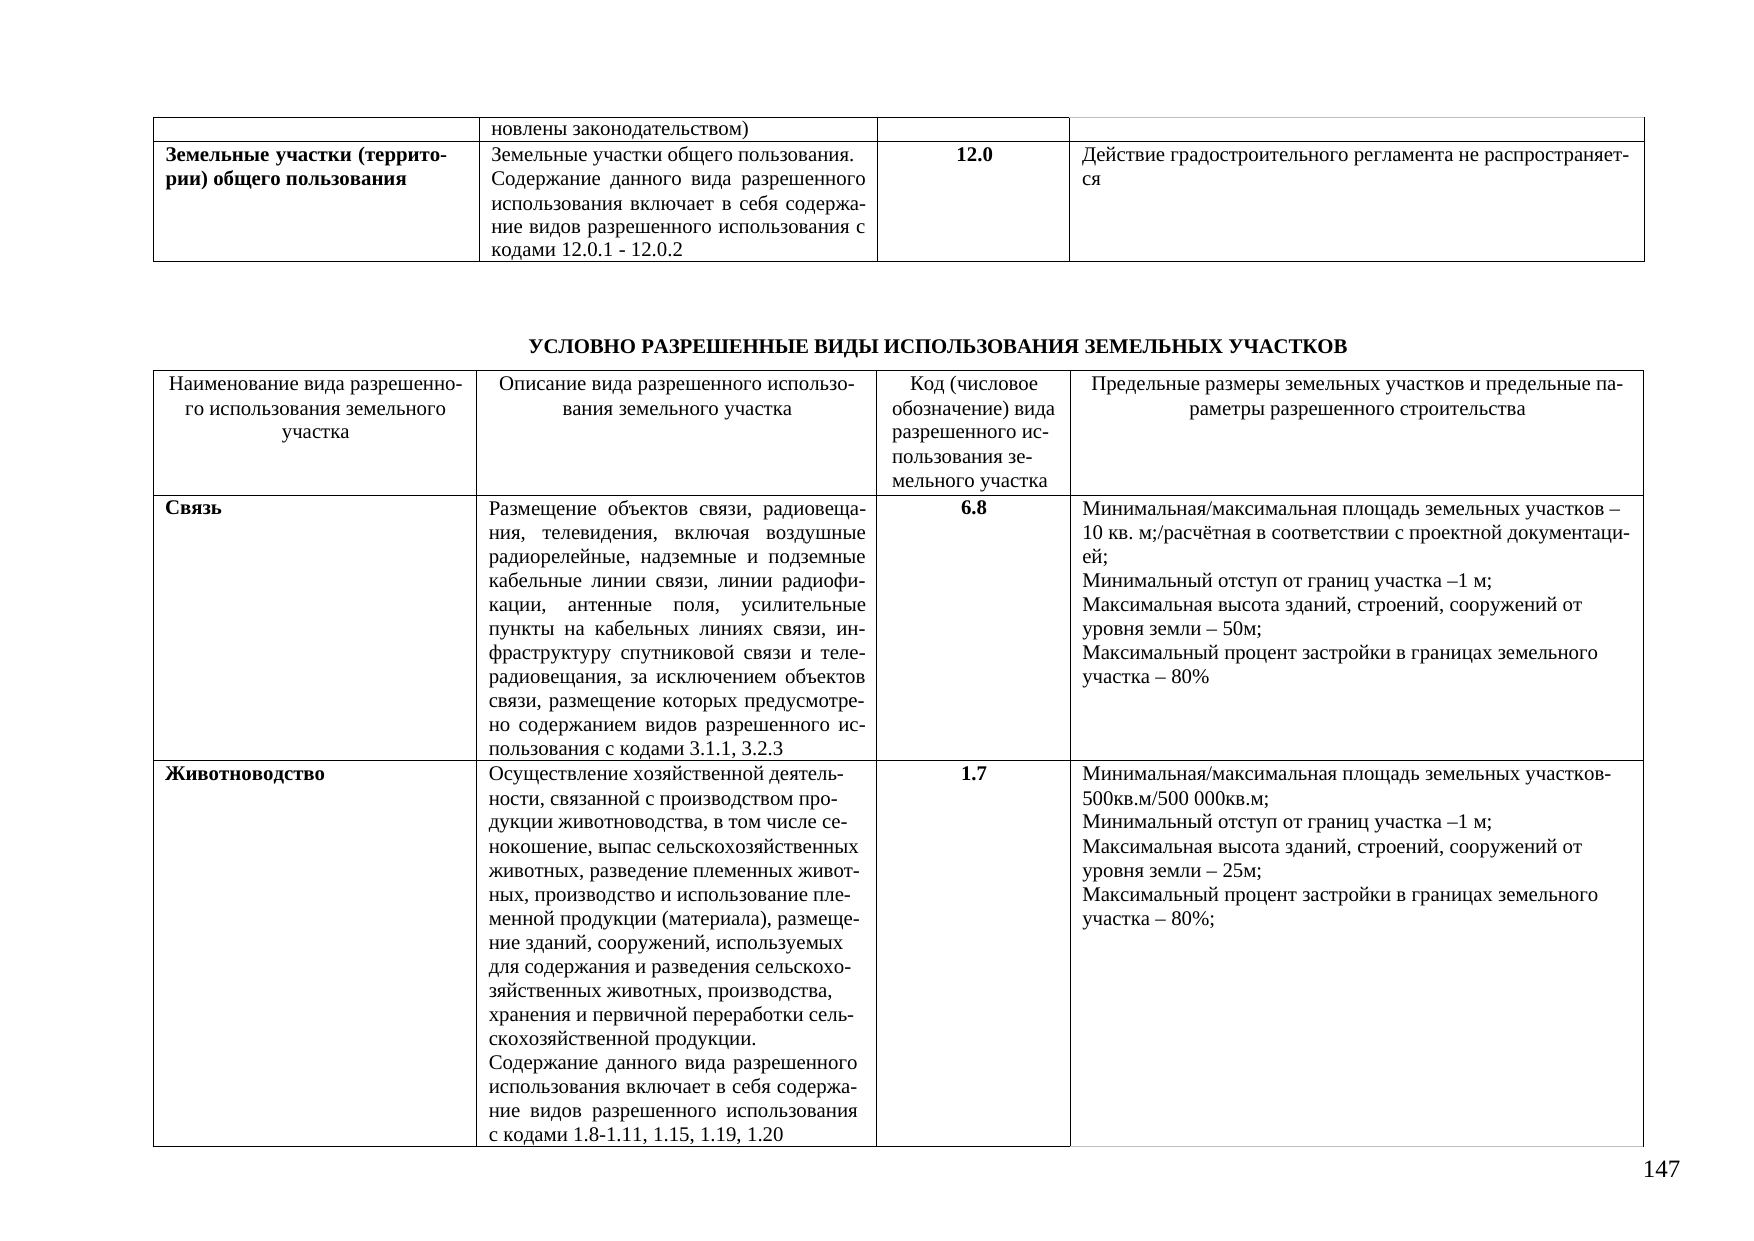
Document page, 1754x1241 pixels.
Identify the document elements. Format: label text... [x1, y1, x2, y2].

table_header новлены законодательством) [480, 118, 877, 141]
table_cell Минимальная/максимальная площадь земельных участков- 500кв.м/500 000кв.м; Минимальный отступ от границ участка –1 м; Максимальная высота зданий, строений, сооружений от уровня земли – 25м; Максимальный процент застройки в границах земельного участка – 80%; [1071, 761, 1643, 1146]
table_cell Животноводство [154, 761, 476, 1146]
table_cell Минимальная/максимальная площадь земельных участков – 10 кв. м;/расчётная в соответствии с проектной документаци- ей; Минимальный отступ от границ участка –1 м; Максимальная высота зданий, строений, сооружений от уровня земли – 50м; Максимальный процент застройки в границах земельного участка – 80% [1071, 496, 1643, 760]
table_header [1070, 118, 1644, 141]
table_header [878, 118, 1069, 141]
table_cell Осуществление хозяйственной деятель- ности, связанной с производством про- дукции животноводства, в том числе се- нокошение, выпас сельскохозяйственных животных, разведение племенных живот- ных, производство и использование пле- менной продукции (материала), размеще- ние зданий, сооружений, используемых для содержания и разведения сельскохо- зяйственных животных, производства, хранения и первичной переработки сель- скохозяйственной продукции. Содержание данного вида разрешенного использования включает в себя содержа- ние видов разрешенного использования с кодами 1.8-1.11, 1.15, 1.19, 1.20 [477, 761, 876, 1146]
table_header Предельные размеры земельных участков и предельные па- раметры разрешенного строительства [1071, 371, 1643, 495]
table_header Наименование вида разрешенно- го использования земельного участка [154, 371, 476, 495]
table_header Описание вида разрешенного использо- вания земельного участка [477, 371, 876, 495]
table_cell 6.8 [877, 496, 1070, 760]
table_cell 1.7 [877, 761, 1070, 1146]
text УСЛОВНО РАЗРЕШЕННЫЕ ВИДЫ ИСПОЛЬЗОВАНИЯ ЗЕМЕЛЬНЫХ УЧАСТКОВ [528, 334, 1696, 358]
table_cell Действие градостроительного регламента не распространяет- ся [1070, 142, 1644, 261]
table_cell Земельные участки общего пользования. Содержание данного вида разрешенного использования включает в себя содержа- ние видов разрешенного использования с кодами 12.0.1 - 12.0.2 [480, 142, 877, 261]
table_header [154, 118, 479, 141]
table_header Код (числовое обозначение) вида разрешенного ис- пользования зе- мельного участка [877, 371, 1070, 495]
table_cell Связь [154, 496, 476, 760]
table_cell Земельные участки (террито- рии) общего пользования [154, 142, 479, 261]
table_cell Размещение объектов связи, радиовеща- ния, телевидения, включая воздушные радиорелейные, надземные и подземные кабельные линии связи, линии радиофи- кации, антенные поля, усилительные пункты на кабельных линиях связи, ин- фраструктуру спутниковой связи и теле- радиовещания, за исключением объектов связи, размещение которых предусмотре- но содержанием видов разрешенного ис- пользования с кодами 3.1.1, 3.2.3 [477, 496, 876, 760]
table_cell 12.0 [878, 142, 1069, 261]
